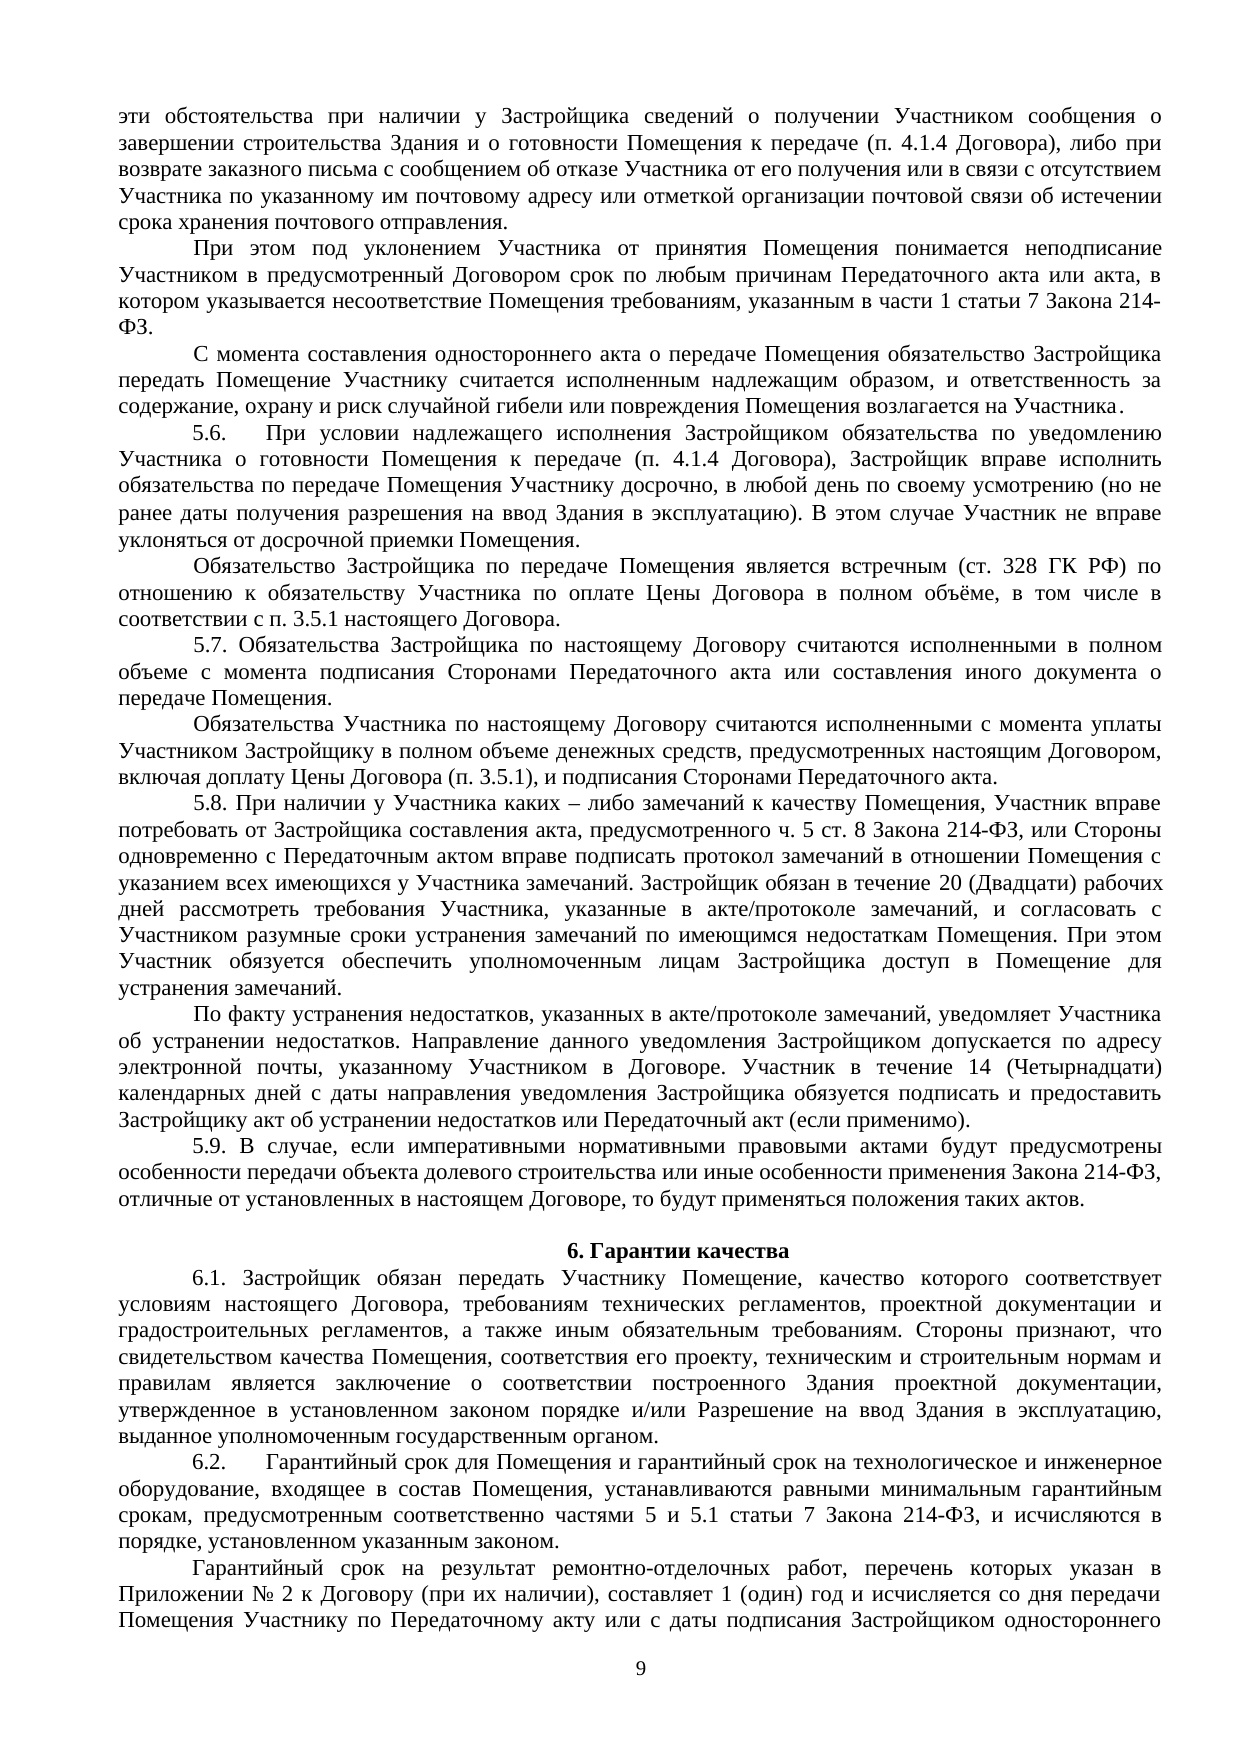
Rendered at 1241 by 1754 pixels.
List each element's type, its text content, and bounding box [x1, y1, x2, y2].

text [118, 1554, 1163, 1633]
text С момента составления одностороннего акта о передаче Помещения обязательство Застройщика передать Помещение Участнику считается исполненным надлежащим образом, и ответственность за содержание, охрану и риск случайной гибели или повреждения Помещения возлагается на Участника. [118, 340, 1163, 419]
text 5.7. Обязательства Застройщика по настоящему Договору считаются исполненными в полном объеме с момента подписания Сторонами Передаточного акта или составления иного документа о передаче Помещения. [118, 631, 1163, 710]
text 5.8. При наличии у Участника каких – либо замечаний к качеству Помещения, Участник вправе потребовать от Застройщика составления акта, предусмотренного ч. 5 ст. 8 Закона 214-ФЗ, или Стороны одновременно с Передаточным актом вправе подписать протокол замечаний в отношении Помещения с указанием всех имеющихся у Участника замечаний. Застройщик обязан в течение 20 (Двадцати) рабочих дней рассмотреть требования Участника, указанные в акте/протоколе замечаний, и согласовать с Участником разумные сроки устранения замечаний по имеющимся недостаткам Помещения. При этом Участник обязуется обеспечить уполномоченным лицам Застройщика доступ в Помещение для устранения замечаний. [118, 789, 1163, 1000]
text 6.2. Гарантийный срок для Помещения и гарантийный срок на технологическое и инженерное оборудование, входящее в состав Помещения, устанавливаются равными минимальным гарантийным срокам, предусмотренным соответственно частями 5 и 5.1 статьи 7 Закона 214-ФЗ, и исчисляются в порядке, установленном указанным законом. [118, 1448, 1163, 1554]
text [118, 103, 1163, 234]
text Обязательства Участника по настоящему Договору считаются исполненными с момента уплаты Участником Застройщику в полном объеме денежных средств, предусмотренных настоящим Договором, включая доплату Цены Договора (п. 3.5.1), и подписания Сторонами Передаточного акта. [118, 710, 1163, 789]
text По факту устранения недостатков, указанных в акте/протоколе замечаний, уведомляет Участника об устранении недостатков. Направление данного уведомления Застройщиком допускается по адресу электронной почты, указанному Участником в Договоре. Участник в течение 14 (Четырнадцати) календарных дней с даты направления уведомления Застройщика обязуется подписать и предоставить Застройщику акт об устранении недостатков или Передаточный акт (если применимо). [118, 1000, 1163, 1132]
text 5.9. В случае, если императивными нормативными правовыми актами будут предусмотрены особенности передачи объекта долевого строительства или иные особенности применения Закона 214-ФЗ, отличные от установленных в настоящем Договоре, то будут применяться положения таких актов. [118, 1132, 1163, 1211]
text 6.1. Застройщик обязан передать Участнику Помещение, качество которого соответствует условиям настоящего Договора, требованиям технических регламентов, проектной документации и градостроительных регламентов, а также иным обязательным требованиям. Стороны признают, что свидетельством качества Помещения, соответствия его проекту, техническим и строительным нормам и правилам является заключение о соответствии построенного Здания проектной документации, утвержденное в установленном законом порядке и/или Разрешение на ввод Здания в эксплуатацию, выданное уполномоченным государственным органом. [118, 1264, 1163, 1448]
text Обязательство Застройщика по передаче Помещения является встречным (ст. 328 ГК РФ) по отношению к обязательству Участника по оплате Цены Договора в полном объёме, в том числе в соответствии с п. 3.5.1 настоящего Договора. [118, 552, 1163, 631]
text 6. Гарантии качества [118, 1237, 1163, 1264]
text При этом под уклонением Участника от принятия Помещения понимается неподписание Участником в предусмотренный Договором срок по любым причинам Передаточного акта или акта, в котором указывается несоответствие Помещения требованиям, указанным в части 1 статьи 7 Закона 214-ФЗ. [118, 234, 1163, 340]
text 5.6. При условии надлежащего исполнения Застройщиком обязательства по уведомлению Участника о готовности Помещения к передаче (п. 4.1.4 Договора), Застройщик вправе исполнить обязательства по передаче Помещения Участнику досрочно, в любой день по своему усмотрению (но не ранее даты получения разрешения на ввод Здания в эксплуатацию). В этом случае Участник не вправе уклоняться от досрочной приемки Помещения. [118, 419, 1163, 552]
